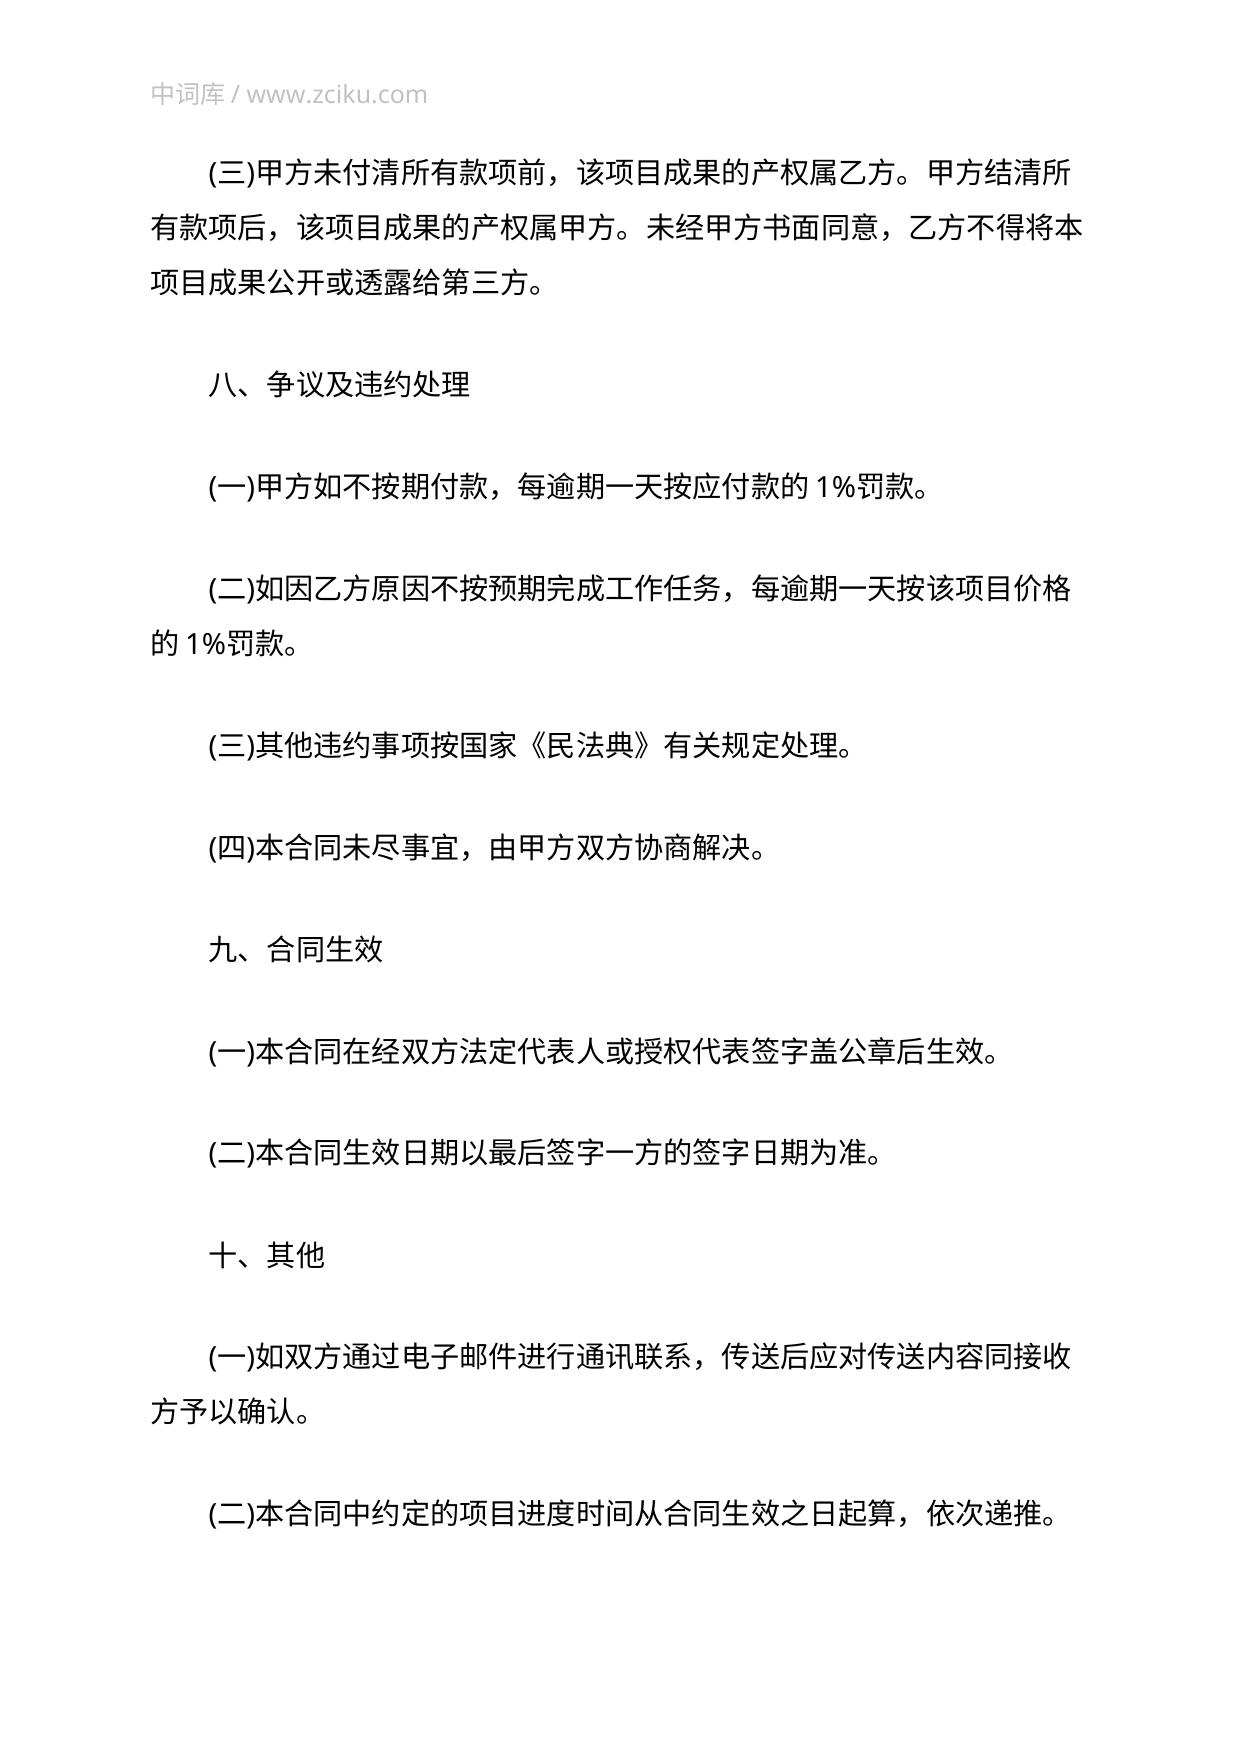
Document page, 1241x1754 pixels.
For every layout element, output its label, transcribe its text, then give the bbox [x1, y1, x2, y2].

text (二)本合同生效日期以最后签字一方的签字日期为准。 [150, 1130, 1090, 1172]
text 九、合同生效 [150, 926, 1090, 969]
text (一)甲方如不按期付款，每逾期一天按应付款的1%罚款。 [150, 463, 1090, 506]
text (三)其他违约事项按国家《民法典》有关规定处理。 [150, 722, 1090, 765]
text (四)本合同未尽事宜，由甲方双方协商解决。 [150, 824, 1090, 867]
text (二)如因乙方原因不按预期完成工作任务，每逾期一天按该项目价格的1%罚款。 [150, 565, 1090, 663]
text (一)本合同在经双方法定代表人或授权代表签字盖公章后生效。 [150, 1028, 1090, 1071]
text (一)如双方通过电子邮件进行通讯联系，传送后应对传送内容同接收方予以确认。 [150, 1334, 1090, 1431]
text 八、争议及违约处理 [150, 362, 1090, 404]
text (三)甲方未付清所有款项前，该项目成果的产权属乙方。甲方结清所有款项后，该项目成果的产权属甲方。未经甲方书面同意，乙方不得将本项目成果公开或透露给第三方。 [150, 150, 1090, 302]
text (二)本合同中约定的项目进度时间从合同生效之日起算，依次递推。 [150, 1491, 1090, 1533]
text 十、其他 [150, 1232, 1090, 1274]
